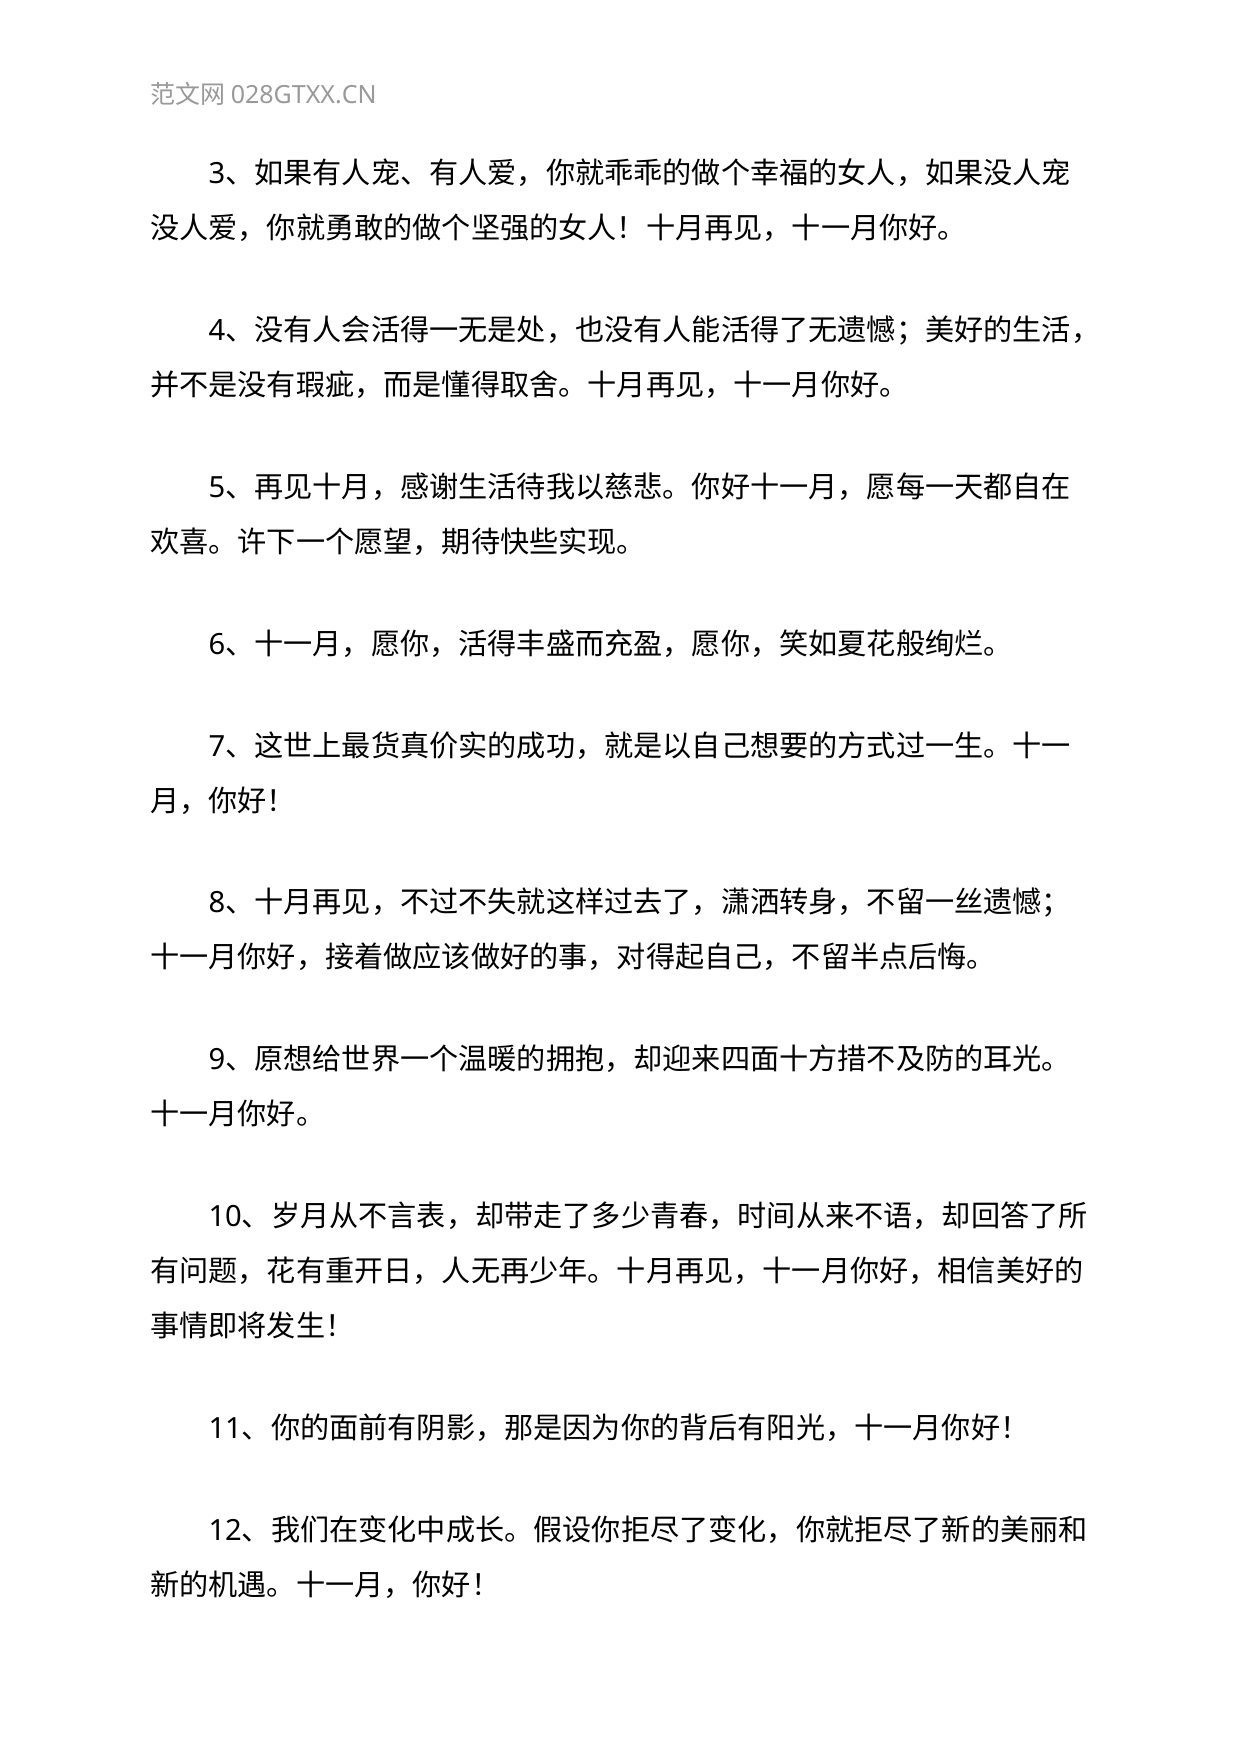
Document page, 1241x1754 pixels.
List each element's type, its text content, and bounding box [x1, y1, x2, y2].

text 9、原想给世界一个温暖的拥抱，却迎来四面十方措不及防的耳光。十一月你好。 [150, 1036, 1090, 1133]
text 5、再见十月，感谢生活待我以慈悲。你好十一月，愿每一天都自在欢喜。许下一个愿望，期待快些实现。 [150, 463, 1090, 561]
text 8、十月再见，不过不失就这样过去了，潇洒转身，不留一丝遗憾；十一月你好，接着做应该做好的事，对得起自己，不留半点后悔。 [150, 879, 1090, 976]
text 10、岁月从不言表，却带走了多少青春，时间从来不语，却回答了所有问题，花有重开日，人无再少年。十月再见，十一月你好，相信美好的事情即将发生！ [150, 1193, 1090, 1345]
text 12、我们在变化中成长。假设你拒尽了变化，你就拒尽了新的美丽和新的机遇。十一月，你好！ [150, 1506, 1090, 1603]
text 6、十一月，愿你，活得丰盛而充盈，愿你，笑如夏花般绚烂。 [150, 620, 1090, 663]
text 3、如果有人宠、有人爱，你就乖乖的做个幸福的女人，如果没人宠没人爱，你就勇敢的做个坚强的女人！十月再见，十一月你好。 [150, 150, 1090, 247]
text 11、你的面前有阴影，那是因为你的背后有阳光，十一月你好！ [150, 1404, 1090, 1447]
text 4、没有人会活得一无是处，也没有人能活得了无遗憾；美好的生活，并不是没有瑕疵，而是懂得取舍。十月再见，十一月你好。 [150, 307, 1090, 404]
text 7、这世上最货真价实的成功，就是以自己想要的方式过一生。十一月，你好！ [150, 722, 1090, 819]
